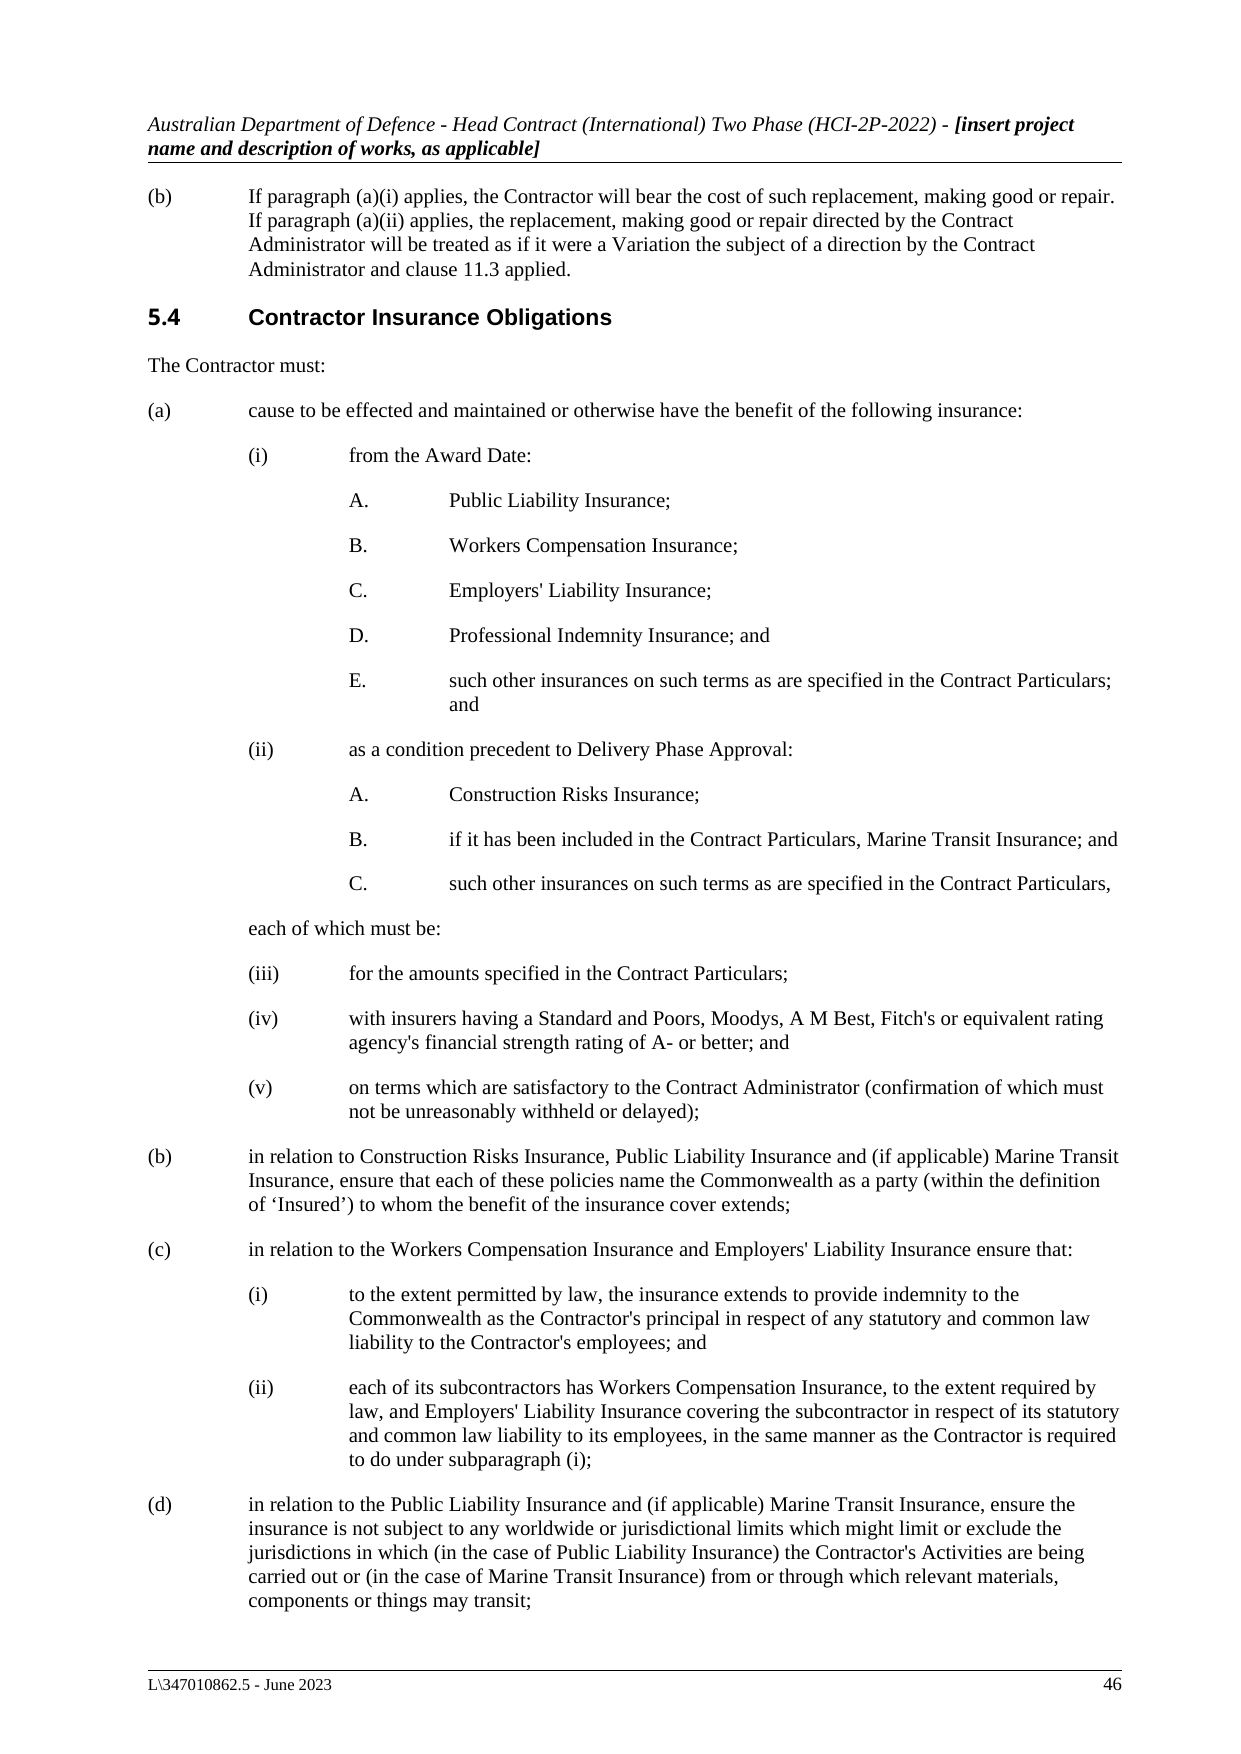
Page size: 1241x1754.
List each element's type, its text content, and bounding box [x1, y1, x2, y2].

subtitle as a condition precedent to Delivery Phase Approval: [248, 737, 1122, 761]
subtitle from the Award Date: [248, 443, 1122, 467]
text each of which must be: [248, 916, 1122, 940]
subtitle if it has been included in the Contract Particulars, Marine Transit Insurance; and [348, 826, 1122, 851]
subtitle to the extent permitted by law, the insurance extends to provide indemnity to the Commonwealth as the Contractor's principal in respect of any statutory and common law liability to the Contractor's employees; and [248, 1282, 1122, 1354]
subtitle in relation to Construction Risks Insurance, Public Liability Insurance and (if applicable) Marine Transit Insurance, ensure that each of these policies name the Commonwealth as a party (within the definition of ‘Insured’) to whom the benefit of the insurance cover extends; [148, 1144, 1122, 1216]
text The Contractor must: [148, 353, 1122, 377]
subtitle for the amounts specified in the Contract Particulars; [248, 961, 1122, 985]
subtitle such other insurances on such terms as are specified in the Contract Particulars; and [348, 668, 1122, 716]
subtitle Contractor Insurance Obligations [148, 301, 1122, 333]
subtitle Public Liability Insurance; [348, 488, 1122, 512]
subtitle in relation to the Workers Compensation Insurance and Employers' Liability Insurance ensure that: [148, 1237, 1122, 1261]
subtitle such other insurances on such terms as are specified in the Contract Particulars, [348, 871, 1122, 895]
subtitle each of its subcontractors has Workers Compensation Insurance, to the extent required by law, and Employers' Liability Insurance covering the subcontractor in respect of its statutory and common law liability to its employees, in the same manner as the Contractor is required to do under subparagraph (i); [248, 1375, 1122, 1471]
subtitle Professional Indemnity Insurance; and [348, 623, 1122, 647]
subtitle Workers Compensation Insurance; [348, 533, 1122, 557]
subtitle in relation to the Public Liability Insurance and (if applicable) Marine Transit Insurance, ensure the insurance is not subject to any worldwide or jurisdictional limits which might limit or exclude the jurisdictions in which (in the case of Public Liability Insurance) the Contractor's Activities are being carried out or (in the case of Marine Transit Insurance) from or through which relevant materials, components or things may transit; [148, 1492, 1122, 1612]
subtitle Construction Risks Insurance; [348, 782, 1122, 806]
subtitle with insurers having a Standard and Poors, Moodys, A M Best, Fitch's or equivalent rating agency's financial strength rating of A- or better; and [248, 1006, 1122, 1054]
subtitle If paragraph (a)(i) applies, the Contractor will bear the cost of such replacement, making good or repair. If paragraph (a)(ii) applies, the replacement, making good or repair directed by the Contract Administrator will be treated as if it were a Variation the subject of a direction by the Contract Administrator and clause 11.3 applied. [148, 184, 1122, 281]
subtitle Employers' Liability Insurance; [348, 578, 1122, 602]
subtitle cause to be effected and maintained or otherwise have the benefit of the following insurance: [148, 398, 1122, 422]
subtitle on terms which are satisfactory to the Contract Administrator (confirmation of which must not be unreasonably withheld or delayed); [248, 1075, 1122, 1123]
